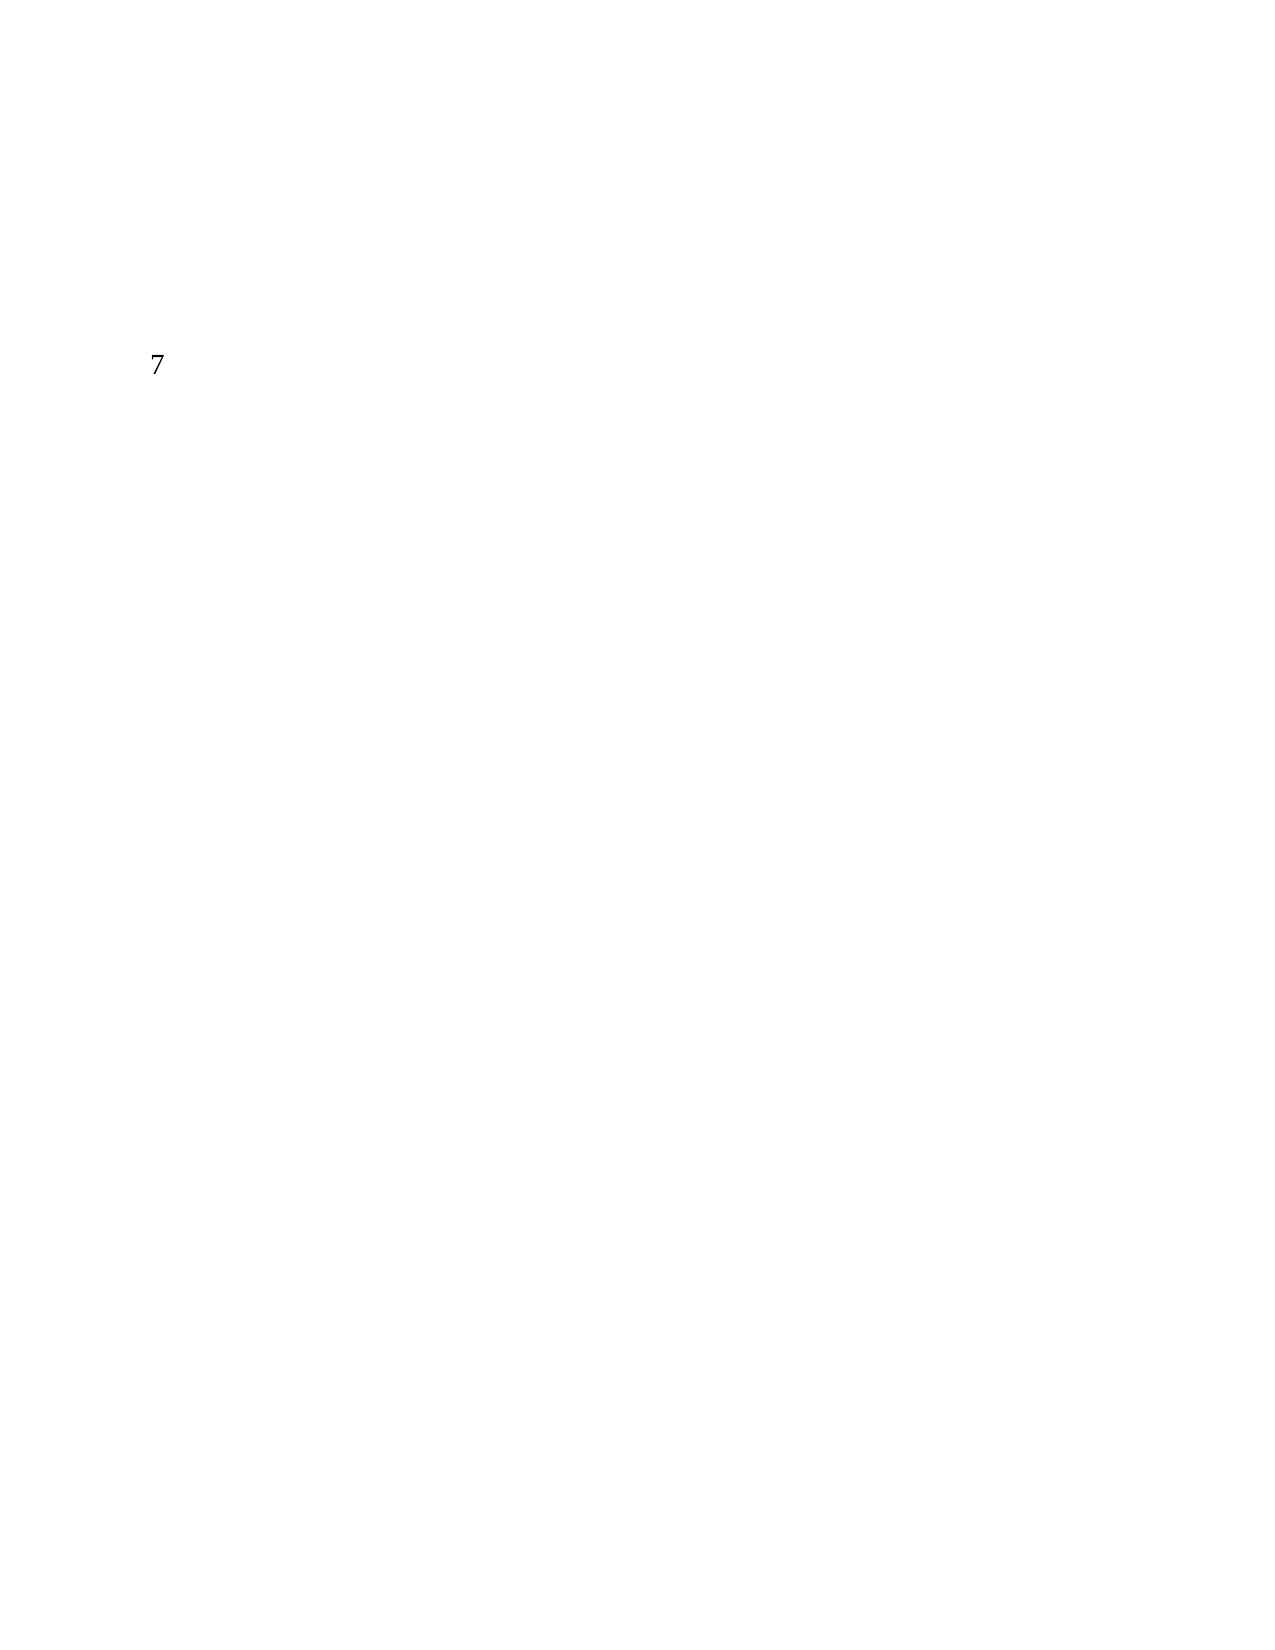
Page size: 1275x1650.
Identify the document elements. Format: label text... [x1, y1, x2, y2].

text 7 [150, 347, 1125, 381]
